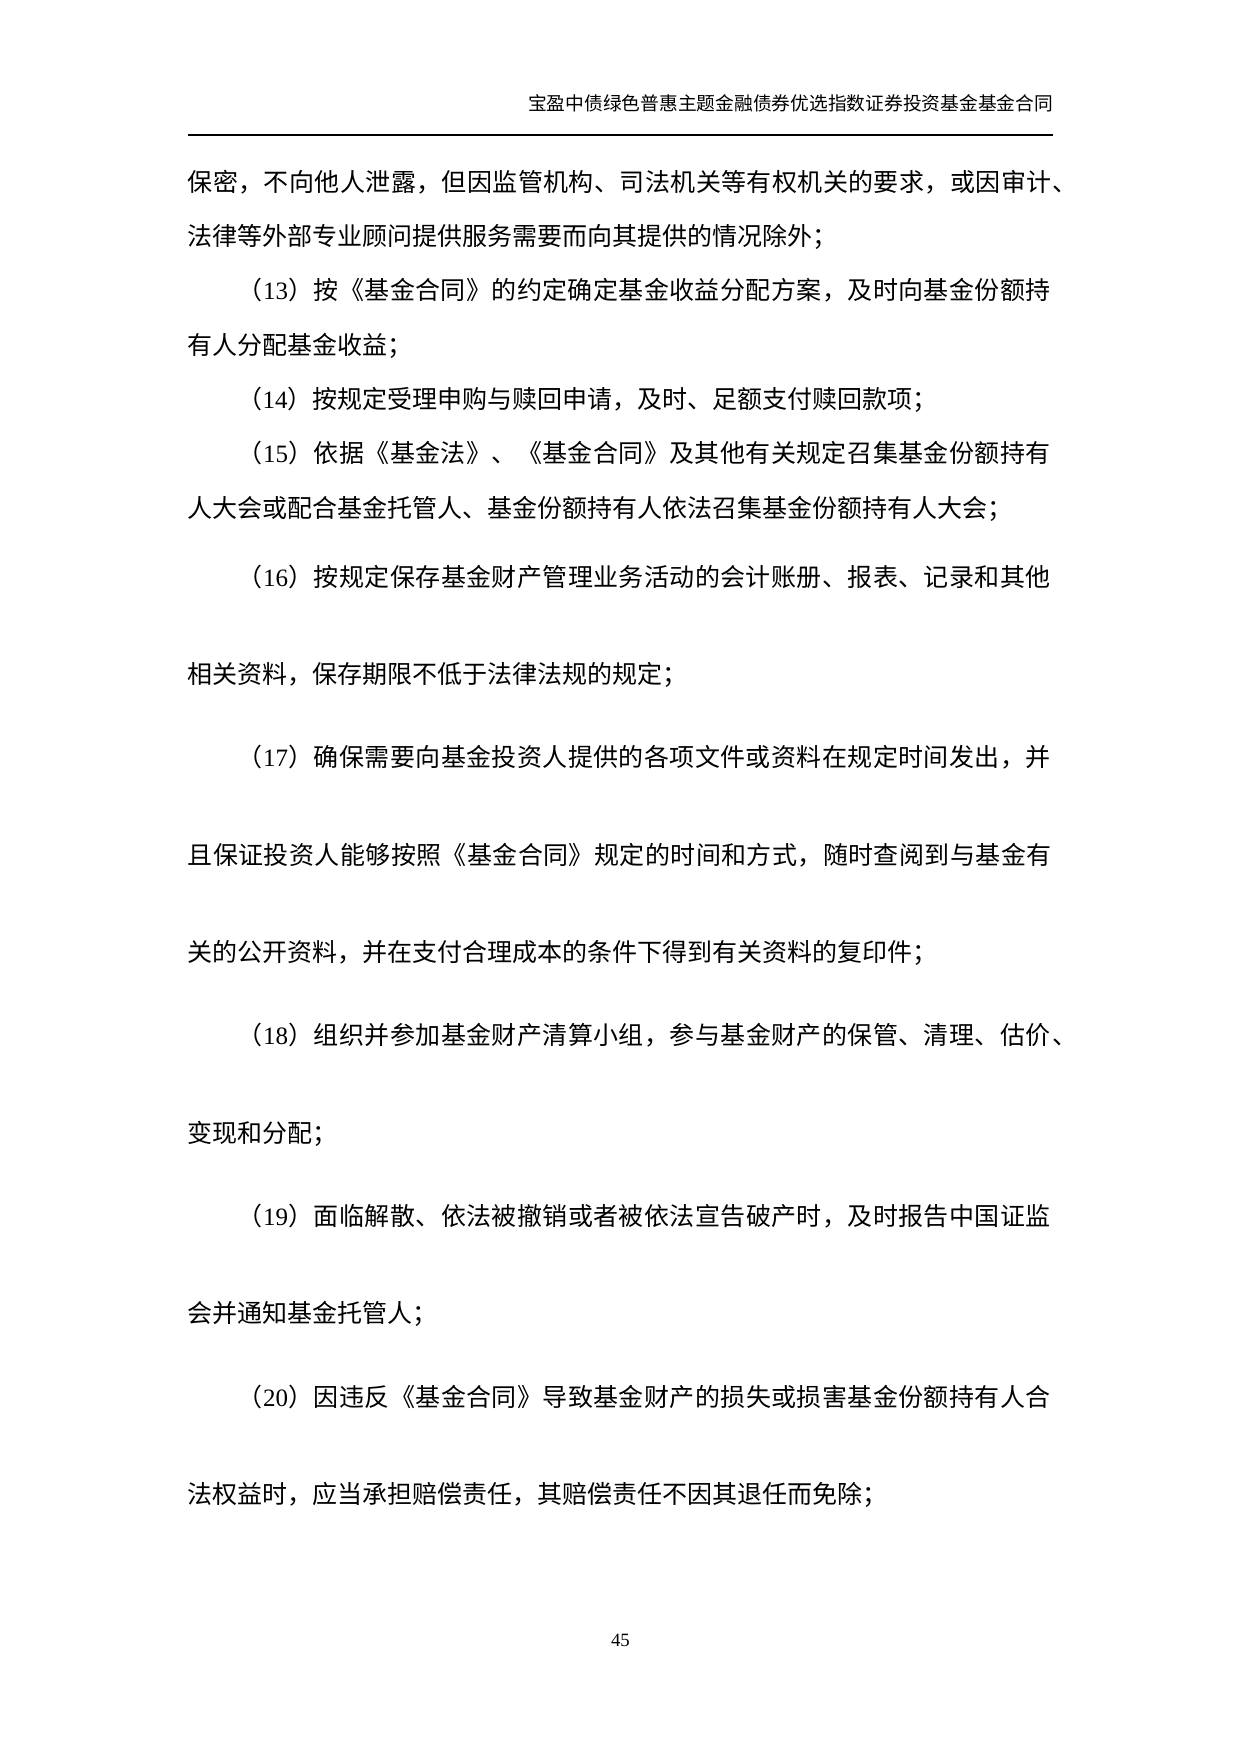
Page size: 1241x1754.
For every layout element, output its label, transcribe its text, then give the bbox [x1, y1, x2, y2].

text （15）依据《基金法》、《基金合同》及其他有关规定召集基金份额持有人大会或配合基金托管人、基金份额持有人依法召集基金份额持有人大会； [187, 434, 1053, 524]
text （13）按《基金合同》的约定确定基金收益分配方案，及时向基金份额持有人分配基金收益； [187, 271, 1053, 361]
text （18）组织并参加基金财产清算小组，参与基金财产的保管、清理、估价、变现和分配； [187, 1001, 1053, 1164]
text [187, 162, 1053, 253]
text （16）按规定保存基金财产管理业务活动的会计账册、报表、记录和其他相关资料，保存期限不低于法律法规的规定； [187, 543, 1053, 705]
text （14）按规定受理申购与赎回申请，及时、足额支付赎回款项； [187, 379, 1053, 416]
text （20）因违反《基金合同》导致基金财产的损失或损害基金份额持有人合法权益时，应当承担赔偿责任，其赔偿责任不因其退任而免除； [187, 1363, 1053, 1525]
text （17）确保需要向基金投资人提供的各项文件或资料在规定时间发出，并且保证投资人能够按照《基金合同》规定的时间和方式，随时查阅到与基金有关的公开资料，并在支付合理成本的条件下得到有关资料的复印件； [187, 723, 1053, 983]
text （19）面临解散、依法被撤销或者被依法宣告破产时，及时报告中国证监会并通知基金托管人； [187, 1182, 1053, 1344]
